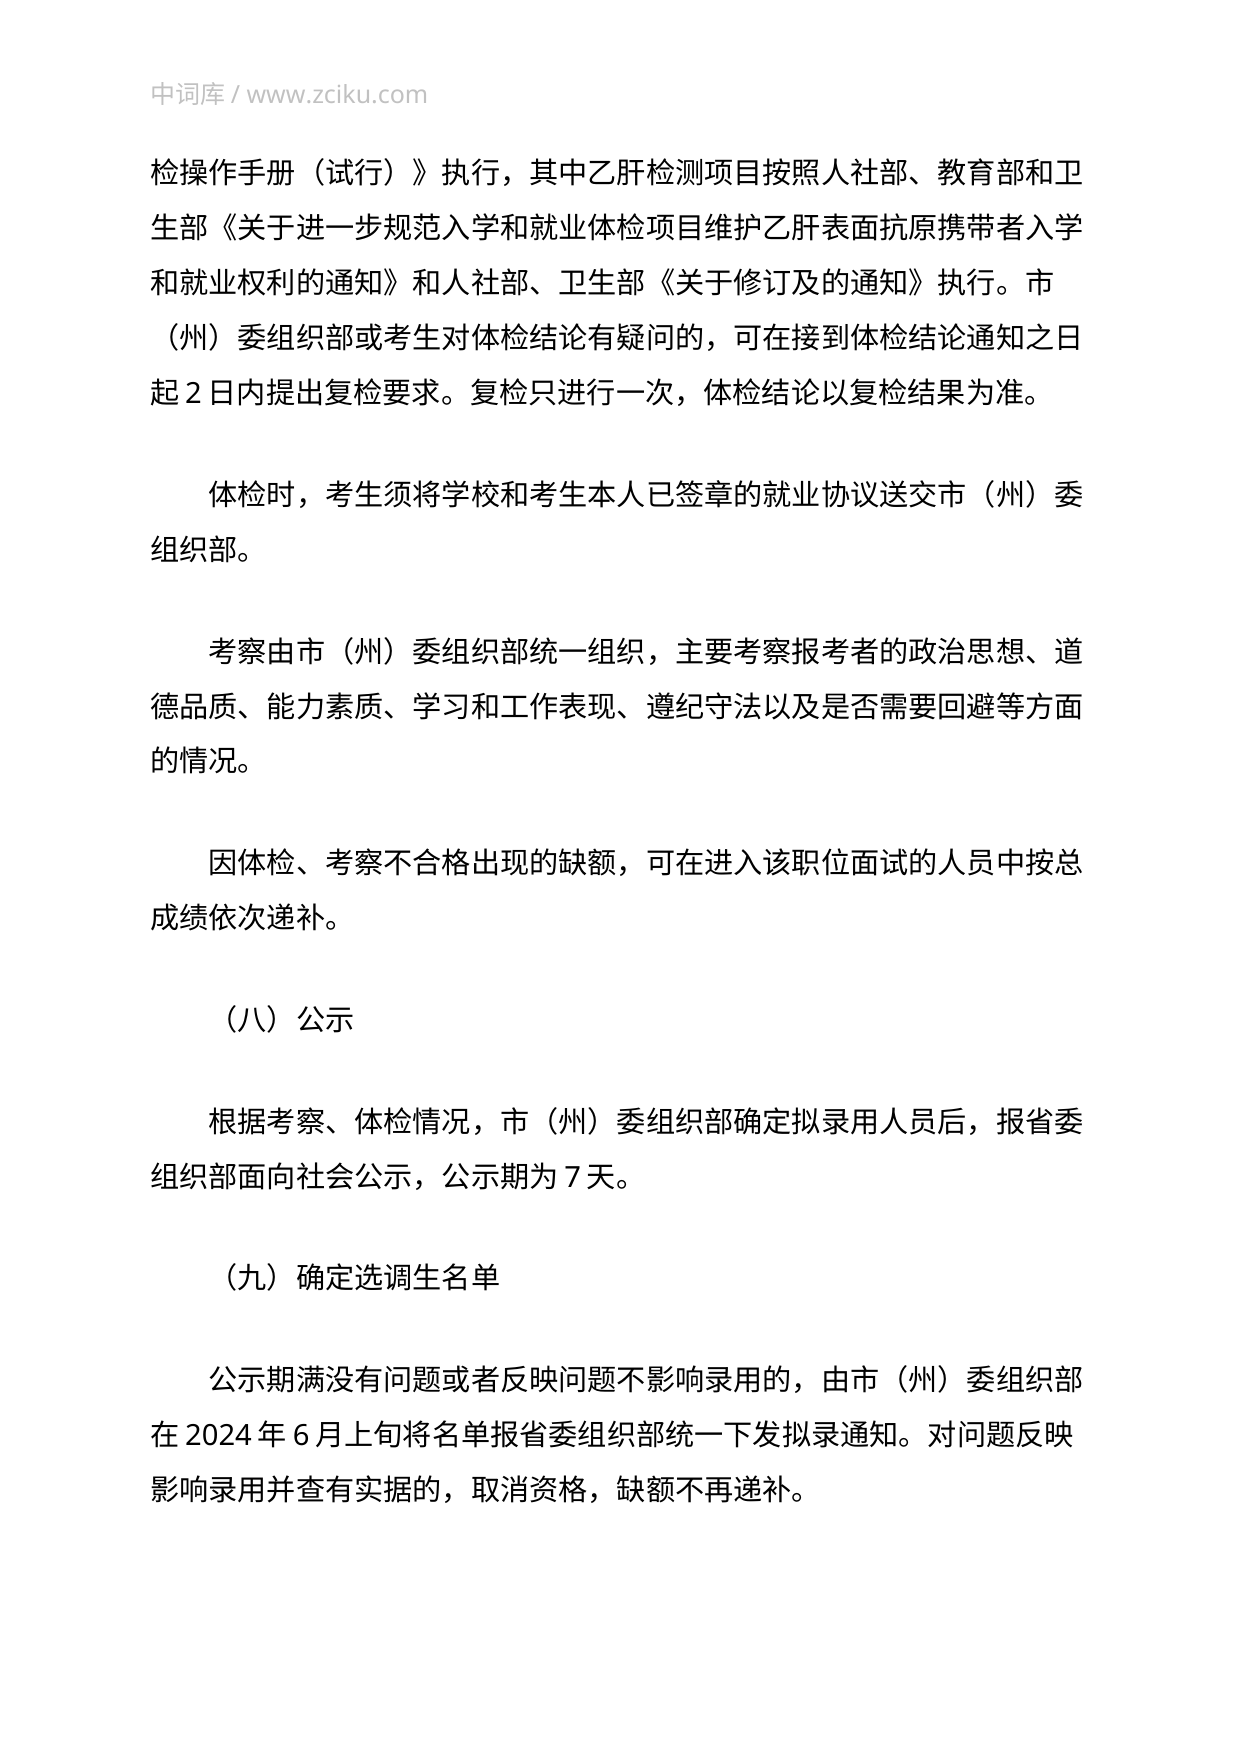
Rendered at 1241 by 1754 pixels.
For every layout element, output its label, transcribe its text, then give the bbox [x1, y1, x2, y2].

text 公示期满没有问题或者反映问题不影响录用的，由市（州）委组织部在2024年6月上旬将名单报省委组织部统一下发拟录通知。对问题反映影响录用并查有实据的，取消资格，缺额不再递补。 [150, 1357, 1090, 1509]
text （八）公示 [150, 996, 1090, 1039]
text 因体检、考察不合格出现的缺额，可在进入该职位面试的人员中按总成绩依次递补。 [150, 840, 1090, 937]
text （九）确定选调生名单 [150, 1255, 1090, 1297]
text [150, 150, 1090, 412]
text 考察由市（州）委组织部统一组织，主要考察报考者的政治思想、道德品质、能力素质、学习和工作表现、遵纪守法以及是否需要回避等方面的情况。 [150, 628, 1090, 780]
text 根据考察、体检情况，市（州）委组织部确定拟录用人员后，报省委组织部面向社会公示，公示期为7天。 [150, 1098, 1090, 1196]
text 体检时，考生须将学校和考生本人已签章的就业协议送交市（州）委组织部。 [150, 472, 1090, 569]
